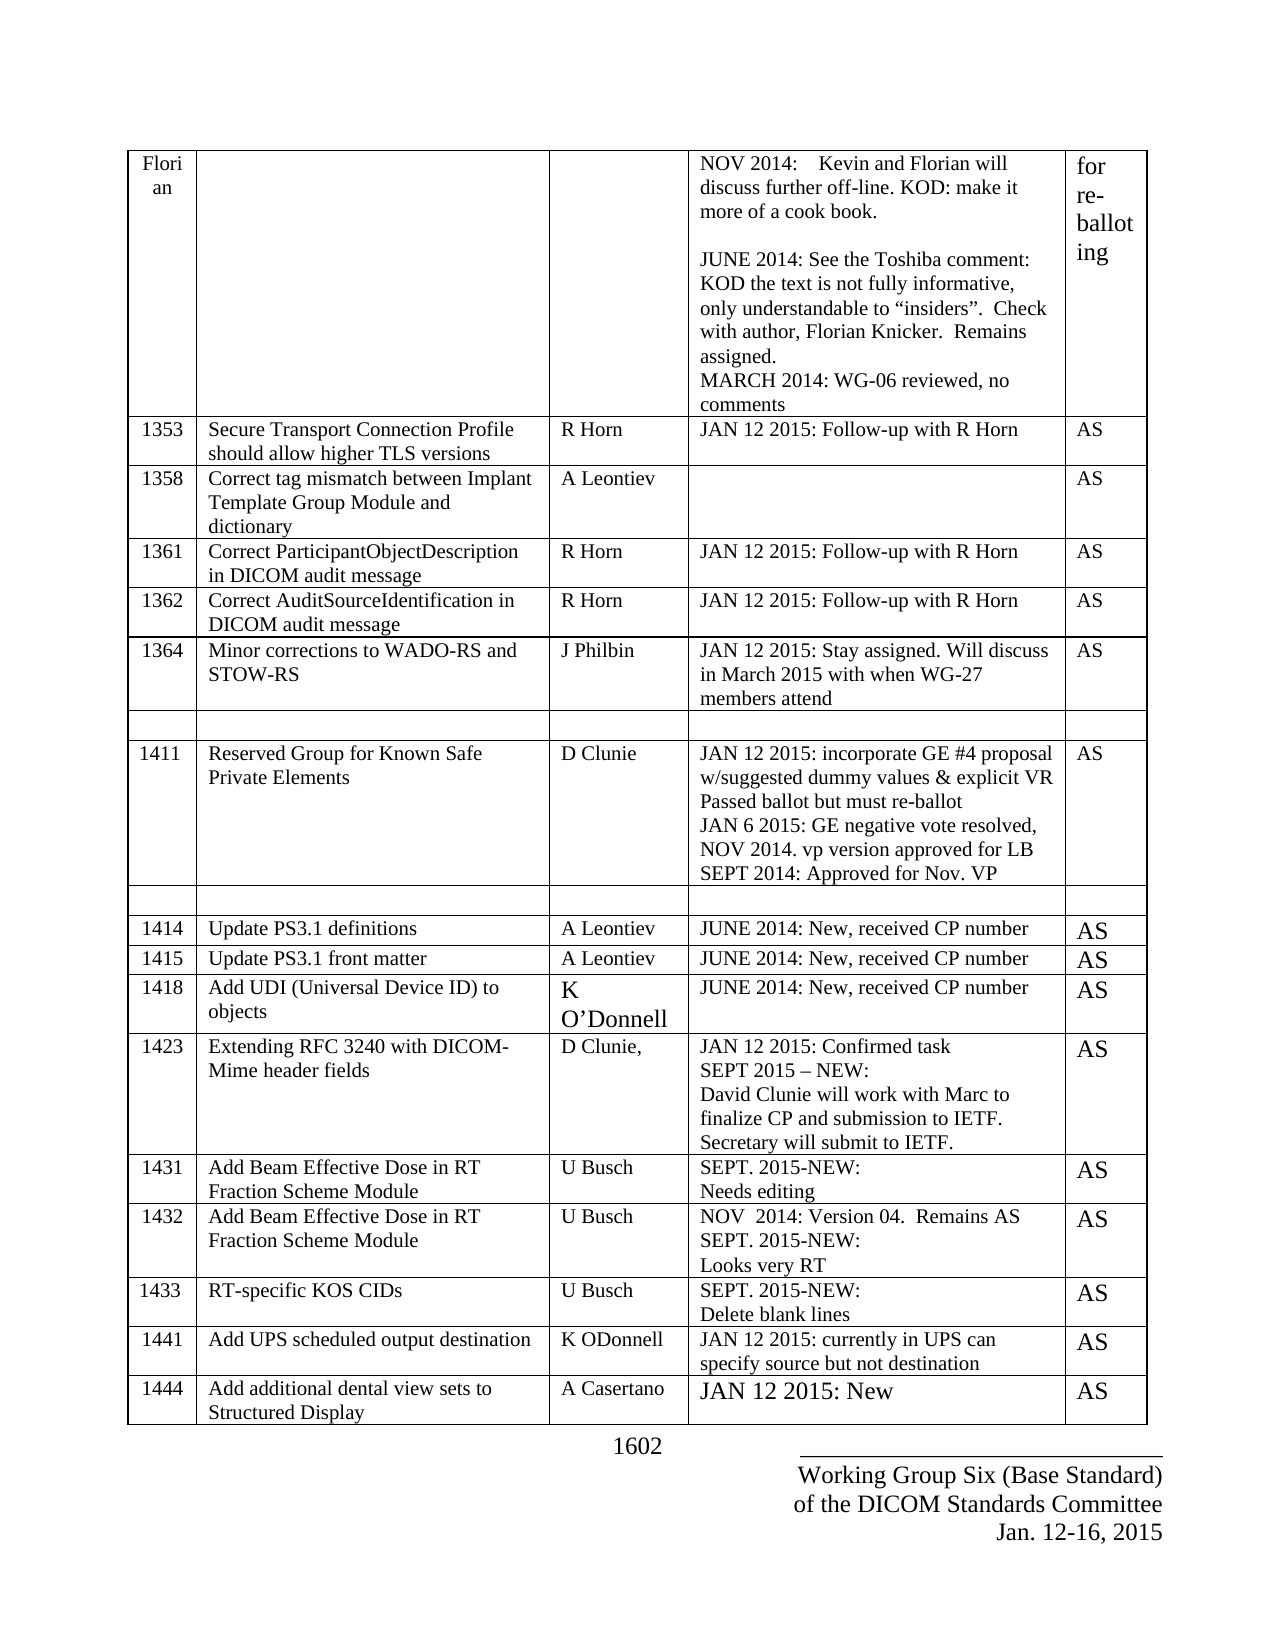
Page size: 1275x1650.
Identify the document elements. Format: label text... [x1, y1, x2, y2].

table_cell JAN 12 2015: Stay assigned. Will discuss in March 2015 with when WG-27 members attend [689, 638, 1065, 710]
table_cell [689, 1376, 1065, 1424]
table_cell Add UDI (Universal Device ID) to objects [197, 975, 549, 1033]
table_cell 1411 [129, 741, 196, 885]
table_cell JAN 12 2015: incorporate GE #4 proposal w/suggested dummy values & explicit VR Passed ballot but must re-ballot JAN 6 2015: GE negative vote resolved, NOV 2014. vp version approved for LB SEPT 2014: Approved for Nov. VP [689, 741, 1065, 885]
table_cell Minor corrections to WADO-RS and STOW-RS [197, 638, 549, 710]
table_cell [550, 151, 688, 416]
table_cell A Leontiev [550, 946, 688, 974]
table_cell K ODonnell [550, 1327, 688, 1375]
table_cell Reserved Group for Known Safe Private Elements [197, 741, 549, 885]
table_cell 1358 [129, 466, 196, 538]
table_cell U Busch [550, 1278, 688, 1326]
table_cell [689, 466, 1065, 538]
table_cell 1441 [129, 1327, 196, 1375]
table_cell A Leontiev [550, 916, 688, 944]
table_cell A Casertano [550, 1376, 688, 1424]
table_cell Correct AuditSourceIdentification in DICOM audit message [197, 588, 549, 636]
table_cell D Clunie [550, 741, 688, 885]
table_cell SEPT. 2015-NEW: Needs editing [689, 1155, 1065, 1203]
table_cell [1066, 886, 1146, 915]
table_cell 1423 [129, 1034, 196, 1154]
table_cell 1362 [129, 588, 196, 636]
table_cell JAN 12 2015: Confirmed task SEPT 2015 – NEW: David Clunie will work with Marc to finalize CP and submission to IETF. Secretary will submit to IETF. [689, 1034, 1065, 1154]
table_cell [129, 886, 196, 915]
table_cell 1418 [129, 975, 196, 1033]
table_cell 1414 [129, 916, 196, 944]
table_cell R Horn [550, 417, 688, 465]
table_cell JUNE 2014: New, received CP number [689, 916, 1065, 944]
table_cell A Leontiev [550, 466, 688, 538]
table_cell RT-specific KOS CIDs [197, 1278, 549, 1326]
table_cell JAN 12 2015: Follow-up with R Horn [689, 417, 1065, 465]
table_cell 1433 [129, 1278, 196, 1326]
table_cell AS [1066, 1327, 1146, 1375]
table_cell JAN 12 2015: Follow-up with R Horn [689, 539, 1065, 587]
table_cell 1353 [129, 417, 196, 465]
table_cell AS [1066, 1278, 1146, 1326]
table_cell Correct tag mismatch between Implant Template Group Module and dictionary [197, 466, 549, 538]
table_cell Add Beam Effective Dose in RT Fraction Scheme Module [197, 1204, 549, 1277]
table_cell AS [1066, 1034, 1146, 1154]
table_cell K O’Donnell [550, 975, 688, 1033]
table_cell R Horn [550, 588, 688, 636]
table_cell [197, 711, 549, 739]
table_cell AS [1066, 638, 1146, 710]
table_cell Add Beam Effective Dose in RT Fraction Scheme Module [197, 1155, 549, 1203]
table_cell SEPT. 2015-NEW: Delete blank lines [689, 1278, 1065, 1326]
table_cell [689, 886, 1065, 915]
table_cell AS [1066, 539, 1146, 587]
table_cell Secure Transport Connection Profile should allow higher TLS versions [197, 417, 549, 465]
table_cell AS [1066, 1155, 1146, 1203]
table_cell AS [1066, 1376, 1146, 1424]
table_cell Add UPS scheduled output destination [197, 1327, 549, 1375]
table_cell JAN 12 2015: Follow-up with R Horn [689, 588, 1065, 636]
table_cell 1432 [129, 1204, 196, 1277]
table_cell D Clunie, [550, 1034, 688, 1154]
table_cell AS [1066, 466, 1146, 538]
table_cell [689, 151, 1065, 416]
table_cell [197, 886, 549, 915]
table_cell 1444 [129, 1376, 196, 1424]
table_cell [129, 711, 196, 739]
table_cell AS [1066, 975, 1146, 1033]
table_cell U Busch [550, 1155, 688, 1203]
table_cell Extending RFC 3240 with DICOM-Mime header fields [197, 1034, 549, 1154]
table_cell AS [1066, 741, 1146, 885]
table_cell Update PS3.1 front matter [197, 946, 549, 974]
table_cell [1066, 711, 1146, 739]
table_cell [550, 886, 688, 915]
table_cell [550, 711, 688, 739]
table_cell AS [1066, 417, 1146, 465]
table_cell J Philbin [550, 638, 688, 710]
table_cell JUNE 2014: New, received CP number [689, 946, 1065, 974]
table_cell AS [1066, 588, 1146, 636]
table_cell [689, 711, 1065, 739]
table_cell 1431 [129, 1155, 196, 1203]
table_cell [197, 151, 549, 416]
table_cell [129, 151, 196, 416]
table_cell Correct ParticipantObjectDescription in DICOM audit message [197, 539, 549, 587]
table_cell U Busch [550, 1204, 688, 1277]
table_cell NOV 2014: Version 04. Remains AS SEPT. 2015-NEW: Looks very RT [689, 1204, 1065, 1277]
table_cell R Horn [550, 539, 688, 587]
table_cell AS [1066, 1204, 1146, 1277]
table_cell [1066, 151, 1146, 416]
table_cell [197, 1376, 549, 1424]
table_cell JUNE 2014: New, received CP number [689, 975, 1065, 1033]
table_cell JAN 12 2015: currently in UPS can specify source but not destination [689, 1327, 1065, 1375]
table_cell AS [1066, 916, 1146, 944]
table_cell Update PS3.1 definitions [197, 916, 549, 944]
table_cell 1361 [129, 539, 196, 587]
table_cell 1415 [129, 946, 196, 974]
table_cell AS [1066, 946, 1146, 974]
table_cell 1364 [129, 638, 196, 710]
